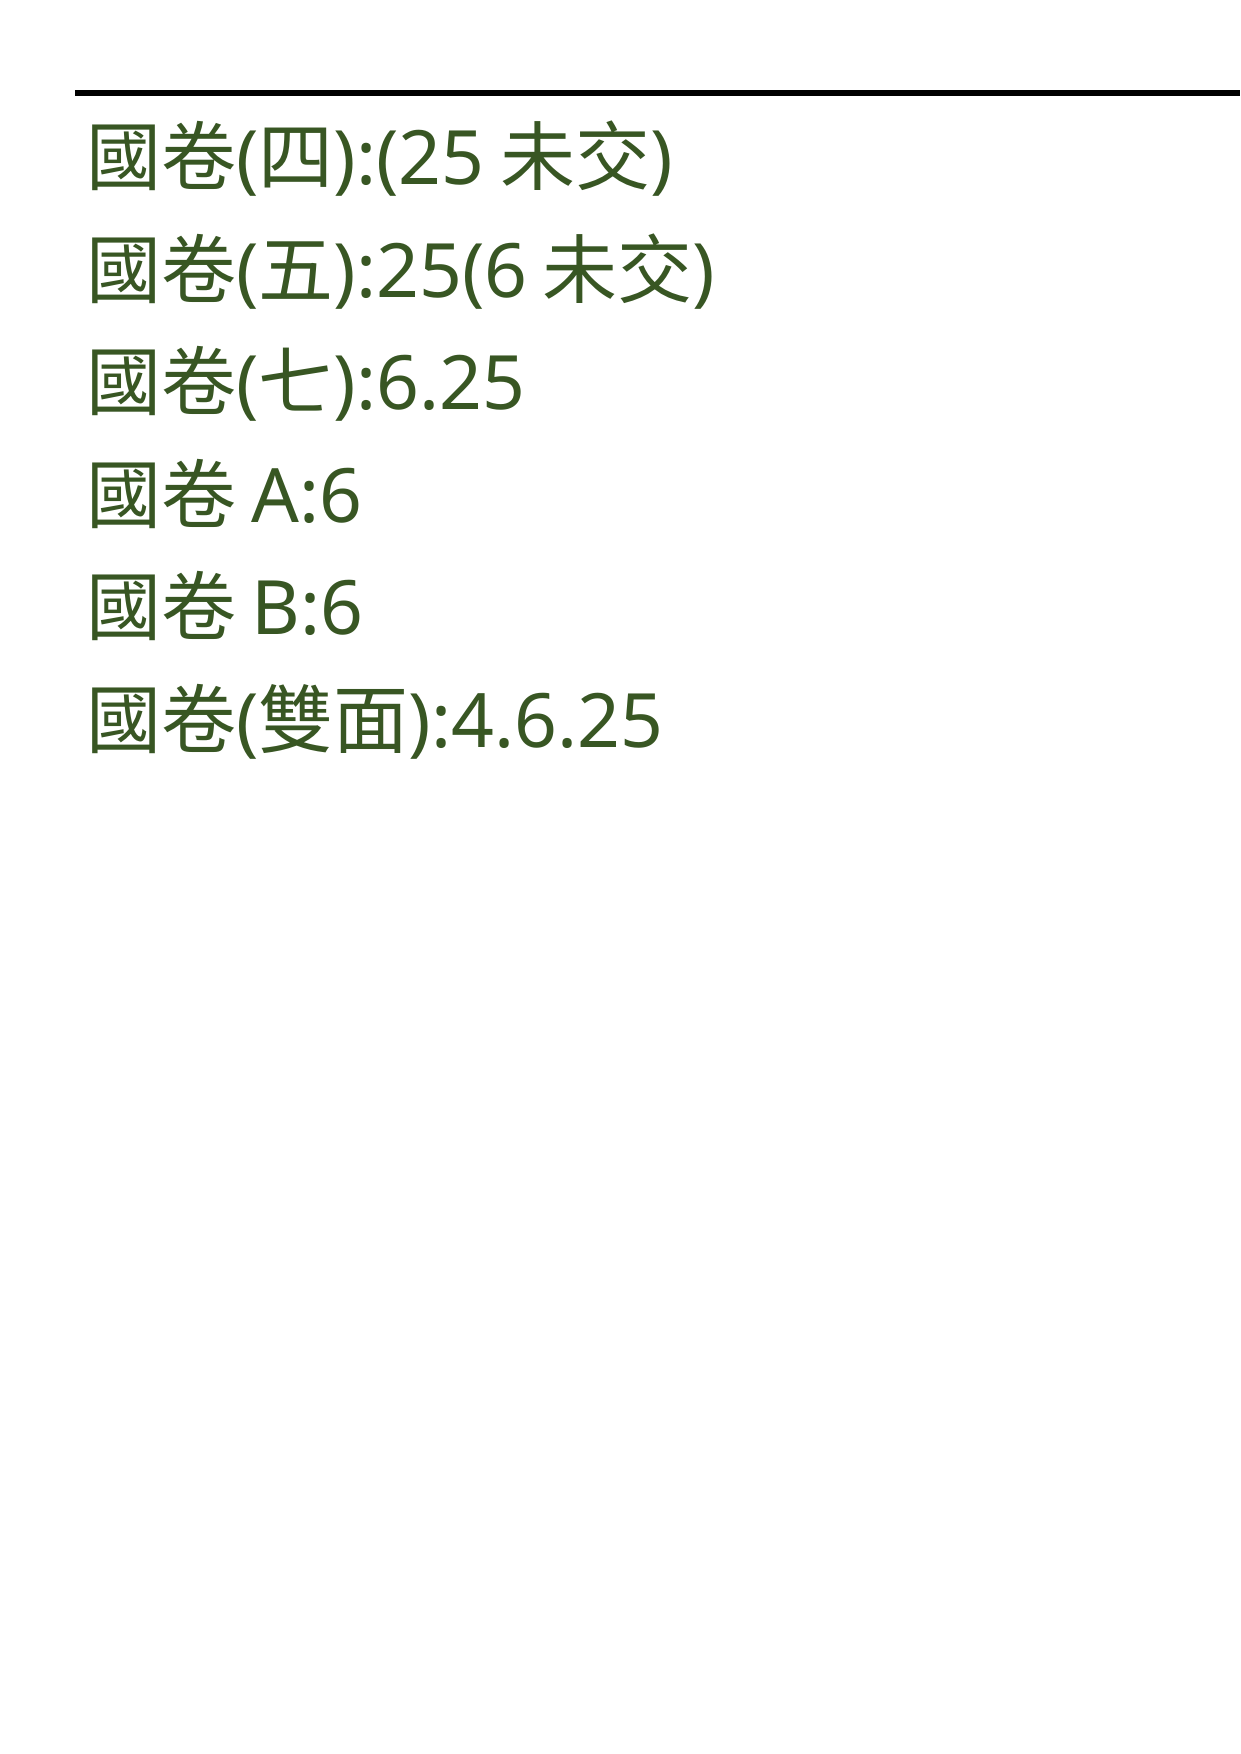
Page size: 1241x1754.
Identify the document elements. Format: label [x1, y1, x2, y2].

table_cell [75, 96, 1240, 771]
